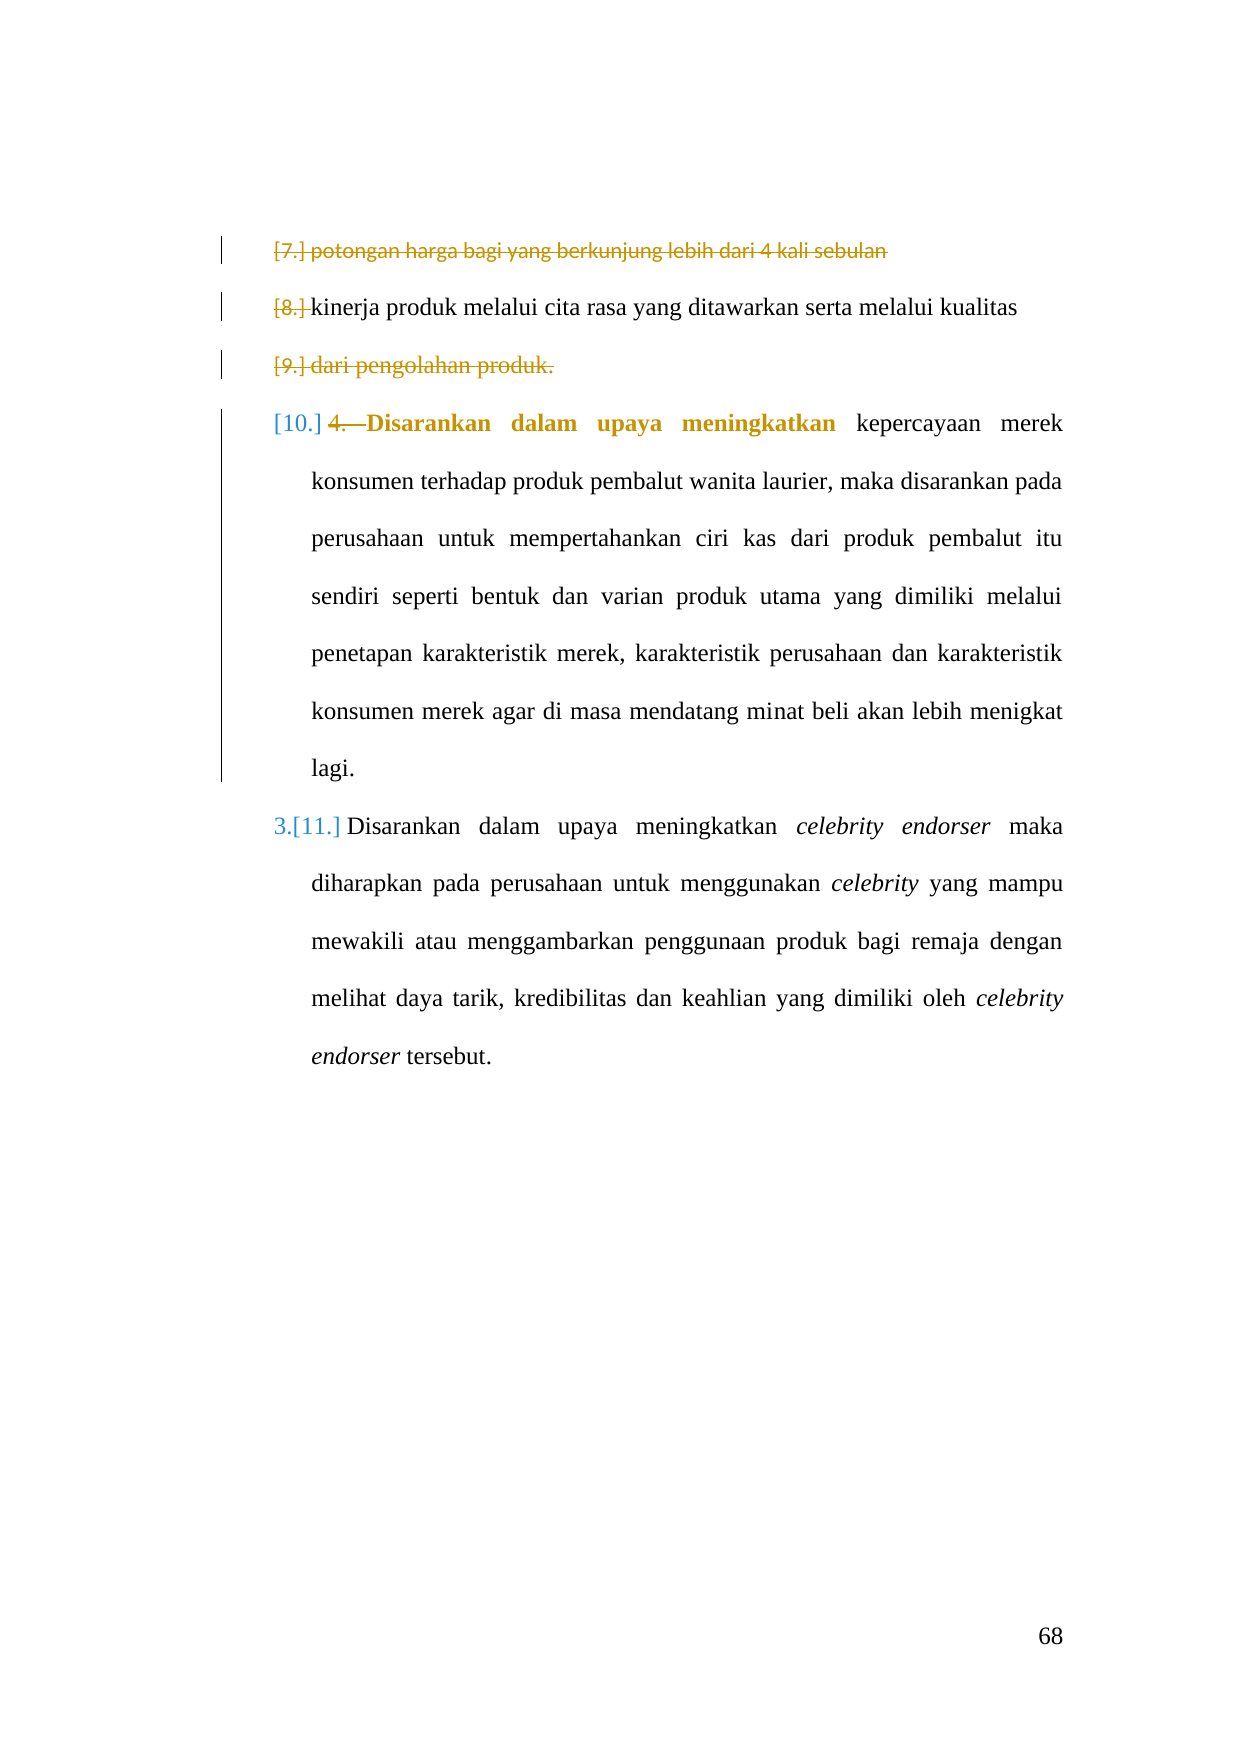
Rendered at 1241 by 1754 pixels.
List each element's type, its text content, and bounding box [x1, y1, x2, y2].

list Disarankan dalam upaya meningkatkan celebrity endorser maka diharapkan pada perusahaan untuk menggunakan celebrity yang mampu mewakili atau menggambarkan penggunaan produk bagi remaja dengan melihat daya tarik, kredibilitas dan keahlian yang dimiliki oleh celebrity endorser tersebut. [274, 811, 1063, 1070]
list Disarankan dalam upaya meningkatkan kepercayaan merek konsumen terhadap produk pembalut wanita laurier, maka disarankan pada perusahaan untuk mempertahankan ciri kas dari produk pembalut itu sendiri seperti bentuk dan varian produk utama yang dimiliki melalui penetapan karakteristik merek, karakteristik perusahaan dan karakteristik konsumen merek agar di masa mendatang minat beli akan lebih menigkat lagi. [274, 408, 1063, 782]
